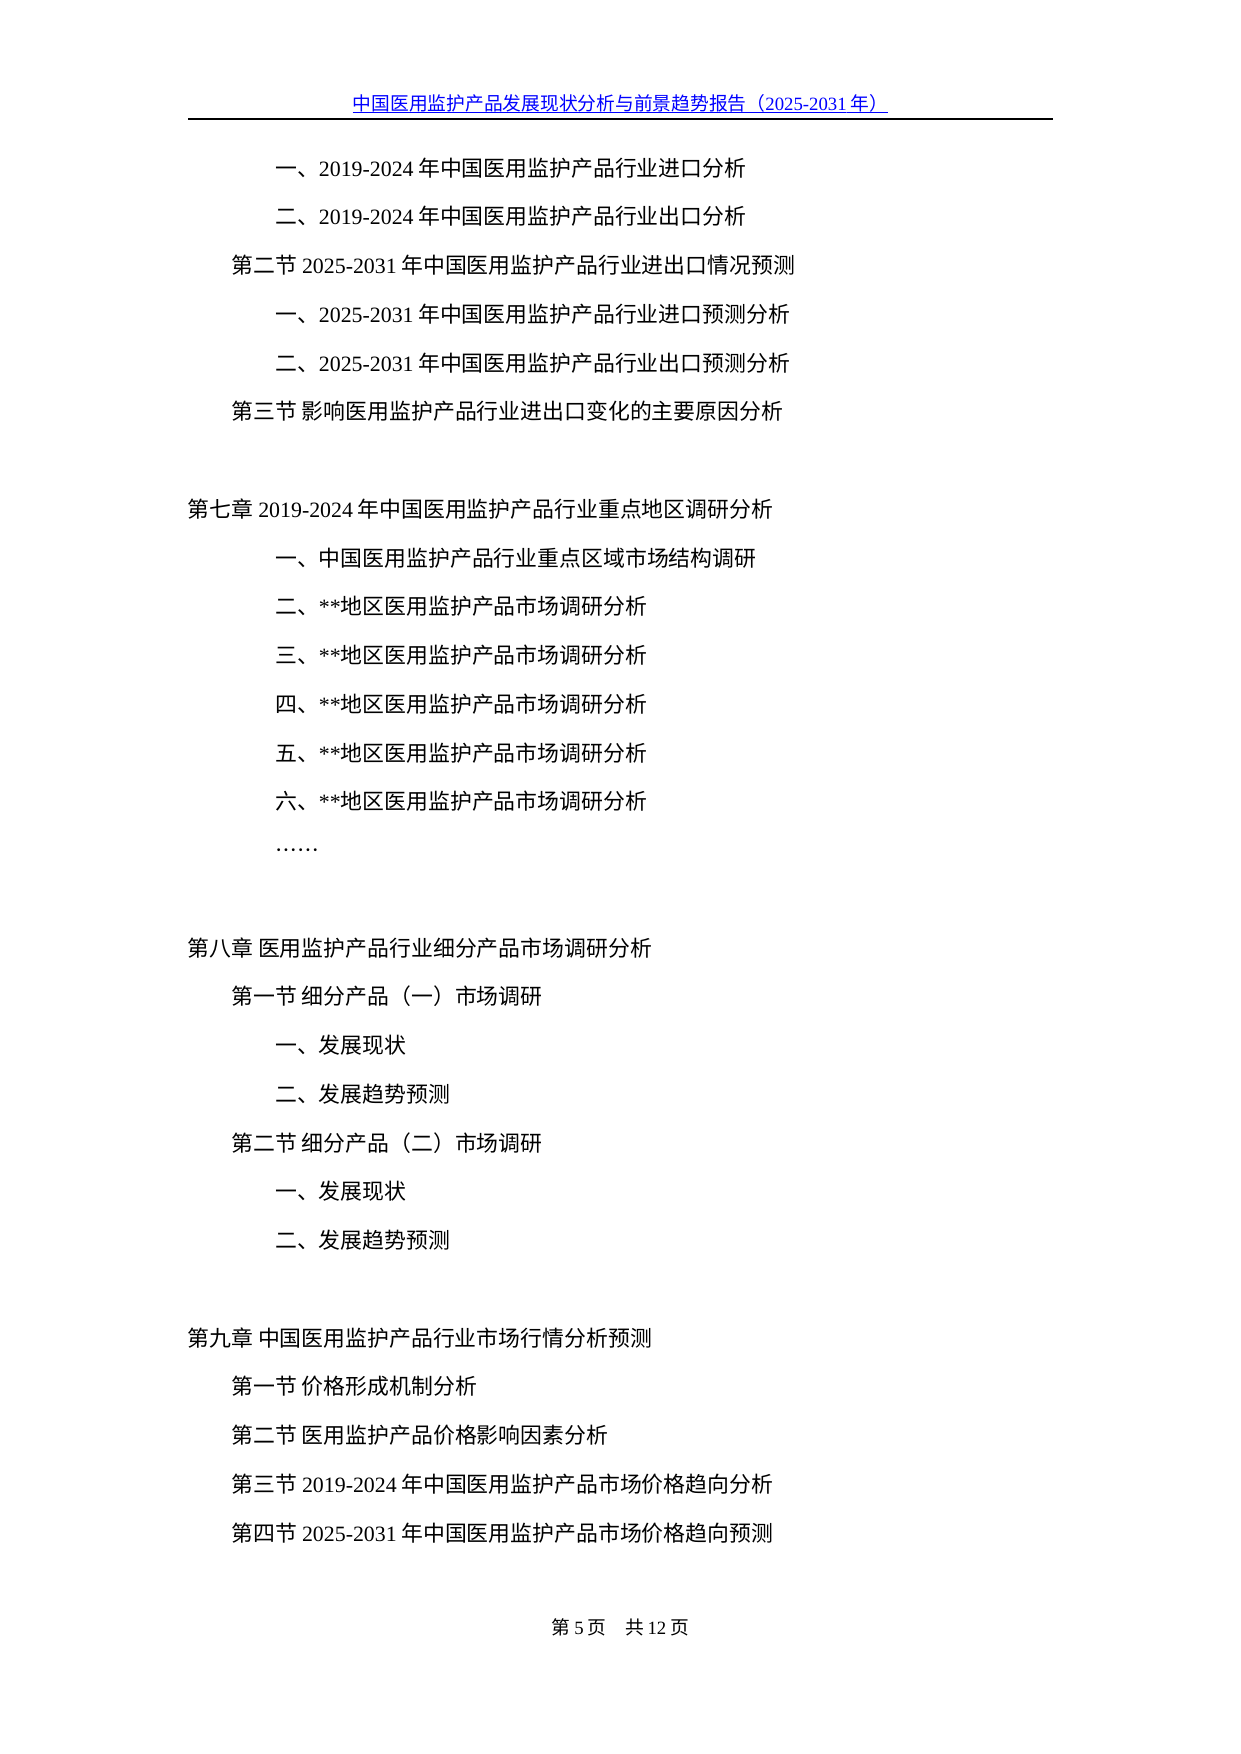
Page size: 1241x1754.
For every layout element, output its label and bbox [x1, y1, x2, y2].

text [187, 150, 1053, 1548]
